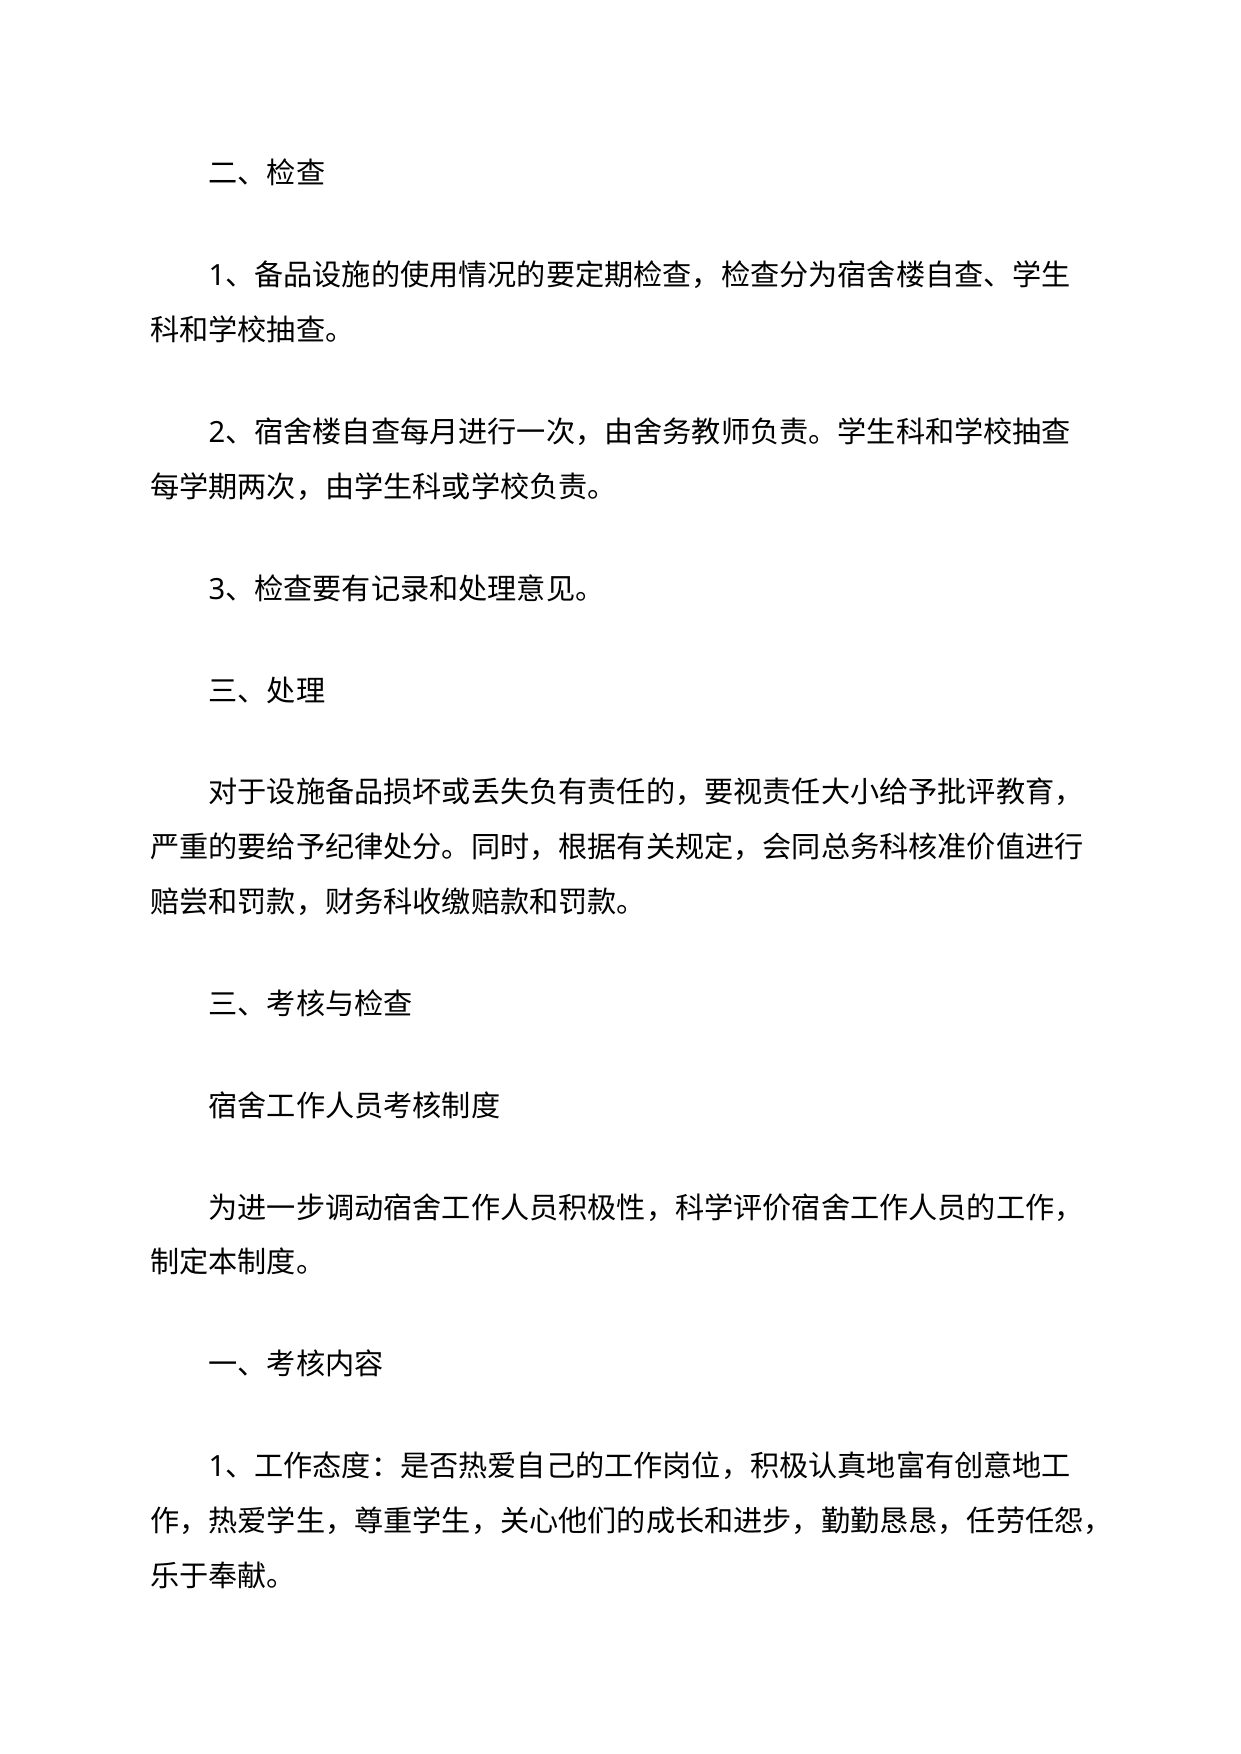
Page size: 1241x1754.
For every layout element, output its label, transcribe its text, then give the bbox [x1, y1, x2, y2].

text 三、考核与检查 [150, 981, 1090, 1023]
text 为进一步调动宿舍工作人员积极性，科学评价宿舍工作人员的工作，制定本制度。 [150, 1184, 1090, 1281]
text 3、检查要有记录和处理意见。 [150, 565, 1090, 608]
text 1、工作态度：是否热爱自己的工作岗位，积极认真地富有创意地工作，热爱学生，尊重学生，关心他们的成长和进步，勤勤恳恳，任劳任怨，乐于奉献。 [150, 1443, 1090, 1595]
text 二、检查 [150, 150, 1090, 192]
text 对于设施备品损坏或丢失负有责任的，要视责任大小给予批评教育，严重的要给予纪律处分。同时，根据有关规定，会同总务科核准价值进行赔尝和罚款，财务科收缴赔款和罚款。 [150, 769, 1090, 921]
text 1、备品设施的使用情况的要定期检查，检查分为宿舍楼自查、学生科和学校抽查。 [150, 252, 1090, 349]
text 2、宿舍楼自查每月进行一次，由舍务教师负责。学生科和学校抽查每学期两次，由学生科或学校负责。 [150, 408, 1090, 506]
text 一、考核内容 [150, 1341, 1090, 1383]
text 宿舍工作人员考核制度 [150, 1082, 1090, 1125]
text 三、处理 [150, 667, 1090, 709]
